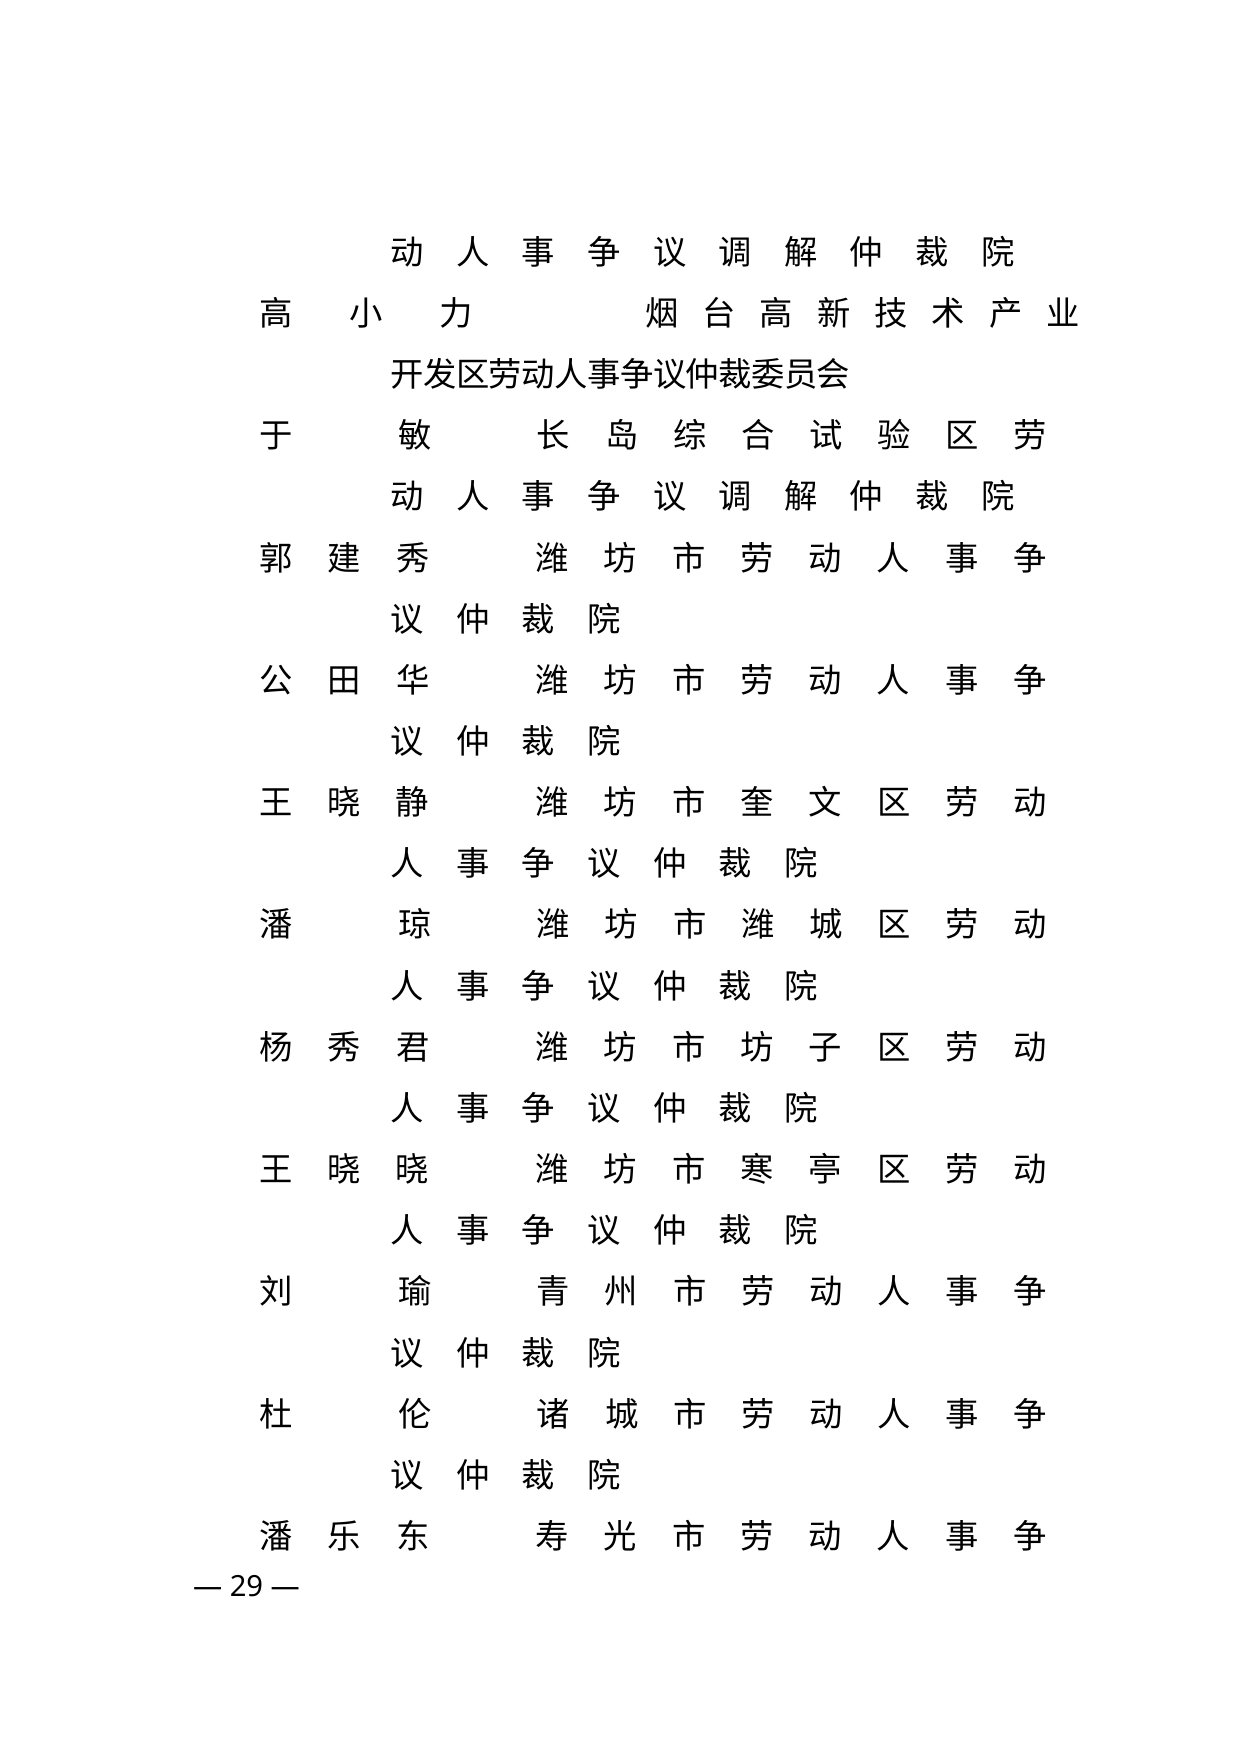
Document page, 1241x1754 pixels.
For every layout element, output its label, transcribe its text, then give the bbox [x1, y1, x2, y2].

subtitle 杜 伦 诸城市劳动人事争议仲裁院 [227, 1381, 1079, 1503]
subtitle 杨秀君 潍坊市坊子区劳动人事争议仲裁院 [227, 1014, 1079, 1136]
subtitle 刘 瑜 青州市劳动人事争议仲裁院 [227, 1259, 1079, 1381]
subtitle 郭建秀 潍坊市劳动人事争议仲裁院 [227, 525, 1079, 647]
subtitle 于 敏 长岛综合试验区劳动人事争议调解仲裁院 [227, 403, 1079, 525]
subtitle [227, 219, 1079, 280]
subtitle 公田华 潍坊市劳动人事争议仲裁院 [227, 647, 1079, 769]
subtitle 高小力 烟台高新技术产业开发区劳动人事争议仲裁委员会 [227, 280, 1079, 403]
subtitle 王晓静 潍坊市奎文区劳动人事争议仲裁院 [227, 769, 1079, 892]
subtitle 潘乐东 寿光市劳动人事争议仲裁院 [227, 1503, 1079, 1564]
subtitle 王晓晓 潍坊市寒亭区劳动人事争议仲裁院 [227, 1136, 1079, 1259]
subtitle 潘 琼 潍坊市潍城区劳动人事争议仲裁院 [227, 892, 1079, 1014]
